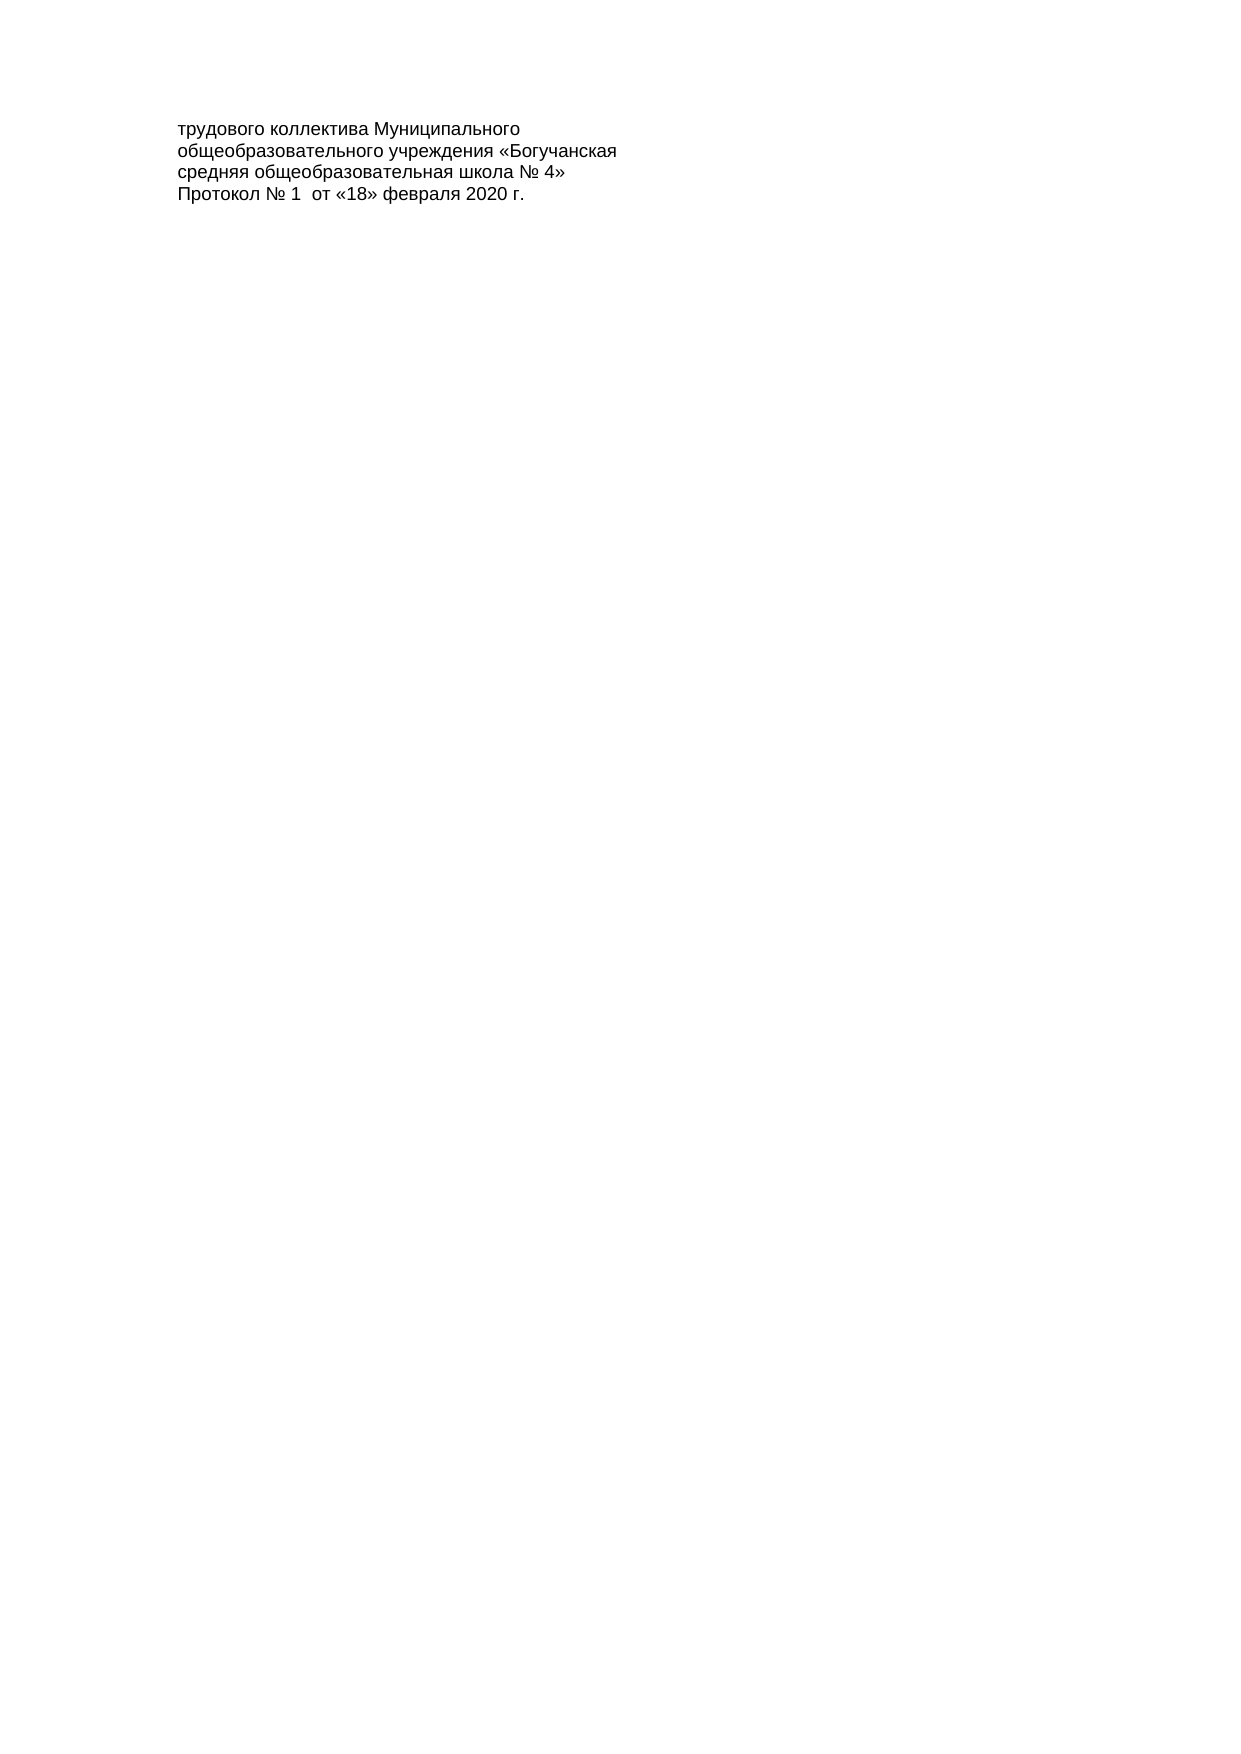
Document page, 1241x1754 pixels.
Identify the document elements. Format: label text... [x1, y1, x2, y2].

text Протокол № 1 от «18» февраля 2020 г. [177, 183, 1152, 204]
text трудового коллектива Муниципального [177, 118, 1152, 140]
text средняя общеобразовательная школа № 4» [177, 161, 1152, 183]
text общеобразовательного учреждения «Богучанская [177, 140, 1152, 161]
